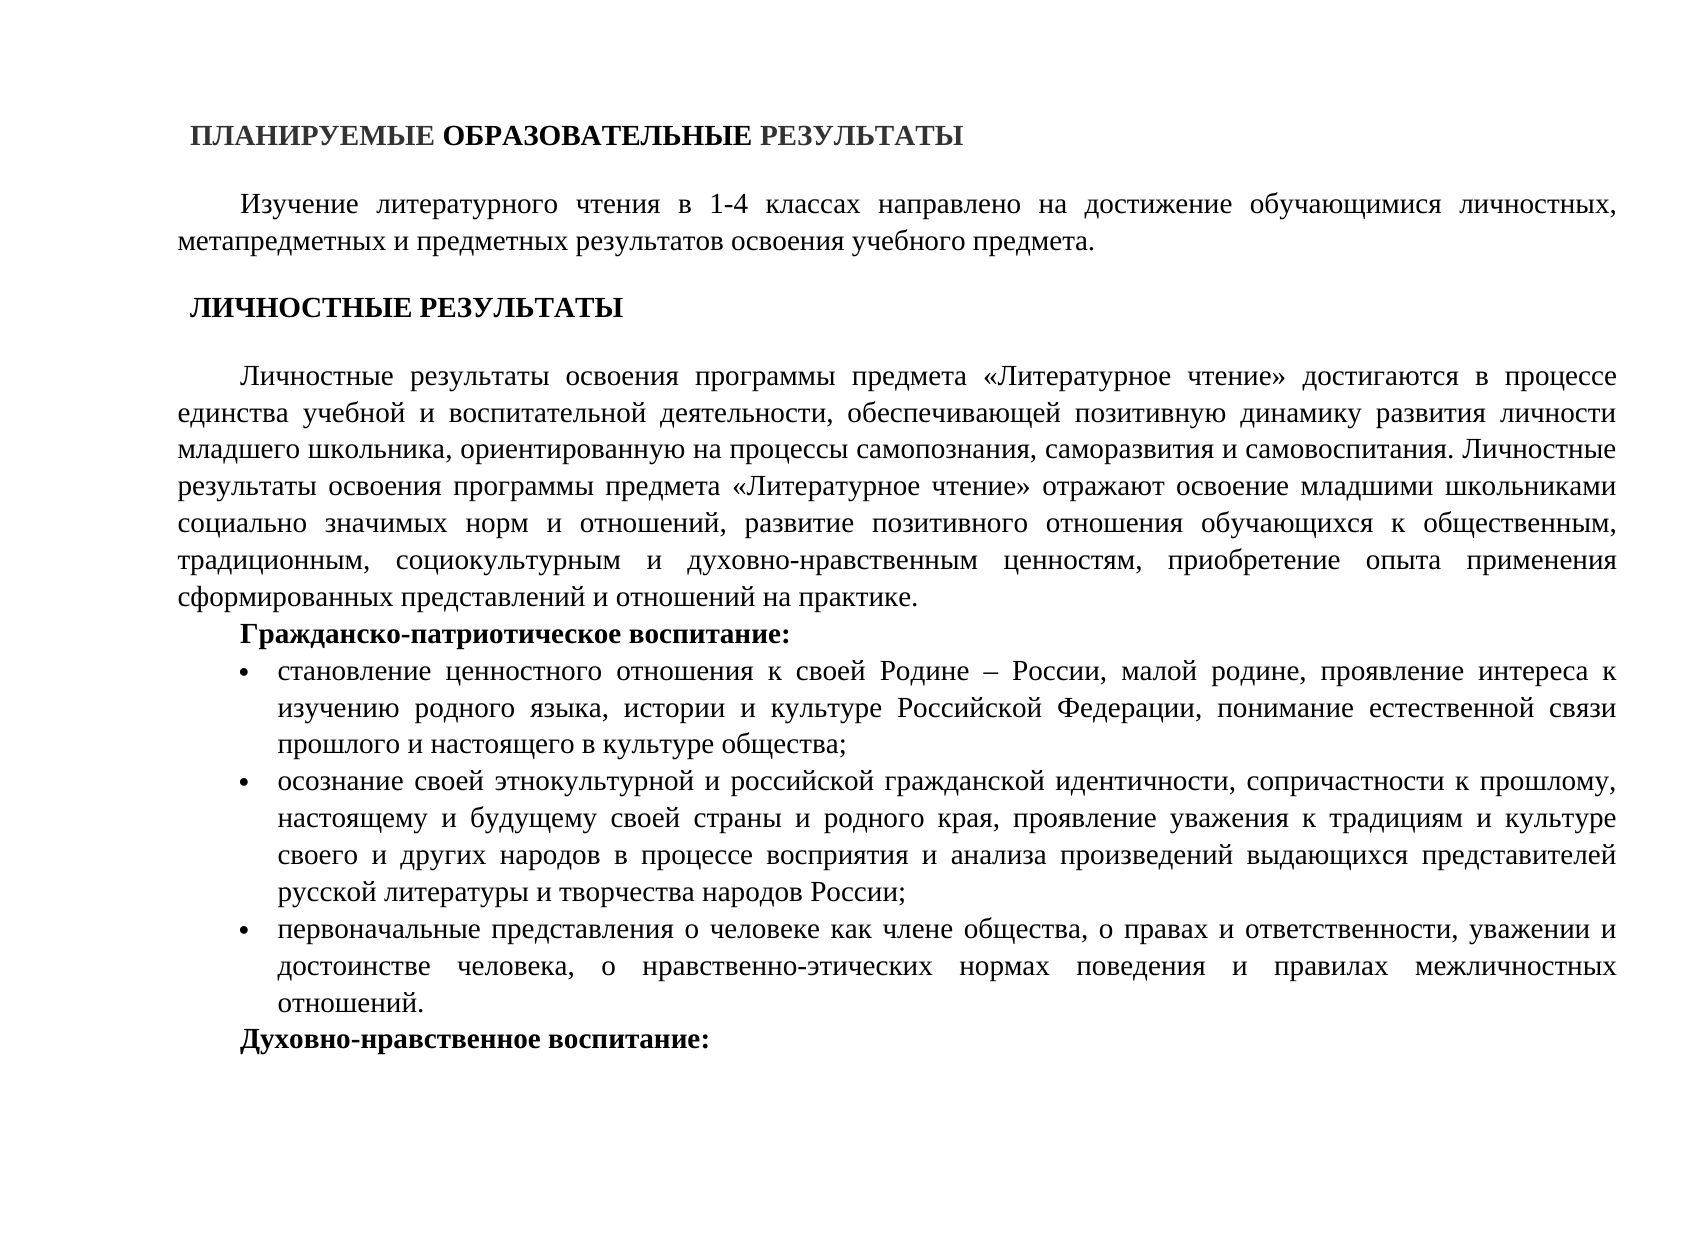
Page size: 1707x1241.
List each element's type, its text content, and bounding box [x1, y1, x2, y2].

text Изучение литературного чтения в 1-4 классах направлено на достижение обучающимися личностных, метапредметных и предметных результатов освоения учебного предмета. [177, 186, 1618, 256]
list первоначальные представления о человеке как члене общества, о правах и ответственности, уважении и достоинстве человека, о нравственно-этических нормах поведения и правилах межличностных отношений. [240, 911, 1618, 1018]
text Гражданско-патриотическое воспитание: [177, 616, 1618, 649]
list осознание своей этнокультурной и российской гражданской идентичности, сопричастности к прошлому, настоящему и будущему своей страны и родного края, проявление уважения к традициям и культуре своего и других народов в процессе восприятия и анализа произведений выдающихся представителей русской литературы и творчества народов России; [240, 763, 1618, 908]
text ЛИЧНОСТНЫЕ РЕЗУЛЬТАТЫ [190, 290, 1618, 324]
list становление ценностного отношения к своей Родине – России, малой родине, проявление интереса к изучению родного языка, истории и культуре Российской Федерации, понимание естественной связи прошлого и настоящего в культуре общества; [240, 653, 1618, 760]
text ПЛАНИРУЕМЫЕ ОБРАЗОВАТЕЛЬНЫЕ РЕЗУЛЬТАТЫ [190, 118, 1618, 152]
text Личностные результаты освоения программы предмета «Литературное чтение» достигаются в процессе единства учебной и воспитательной деятельности, обеспечивающей позитивную динамику развития личности младшего школьника, ориентированную на процессы самопознания, саморазвития и самовоспитания. Личностные результаты освоения программы предмета «Литературное чтение» отражают освоение младшими школьниками социально значимых норм и отношений, развитие позитивного отношения обучающихся к общественным, традиционным, социокультурным и духовно-нравственным ценностям, приобретение опыта применения сформированных представлений и отношений на практике. [177, 358, 1618, 613]
text Духовно-нравственное воспитание: [177, 1022, 1618, 1055]
